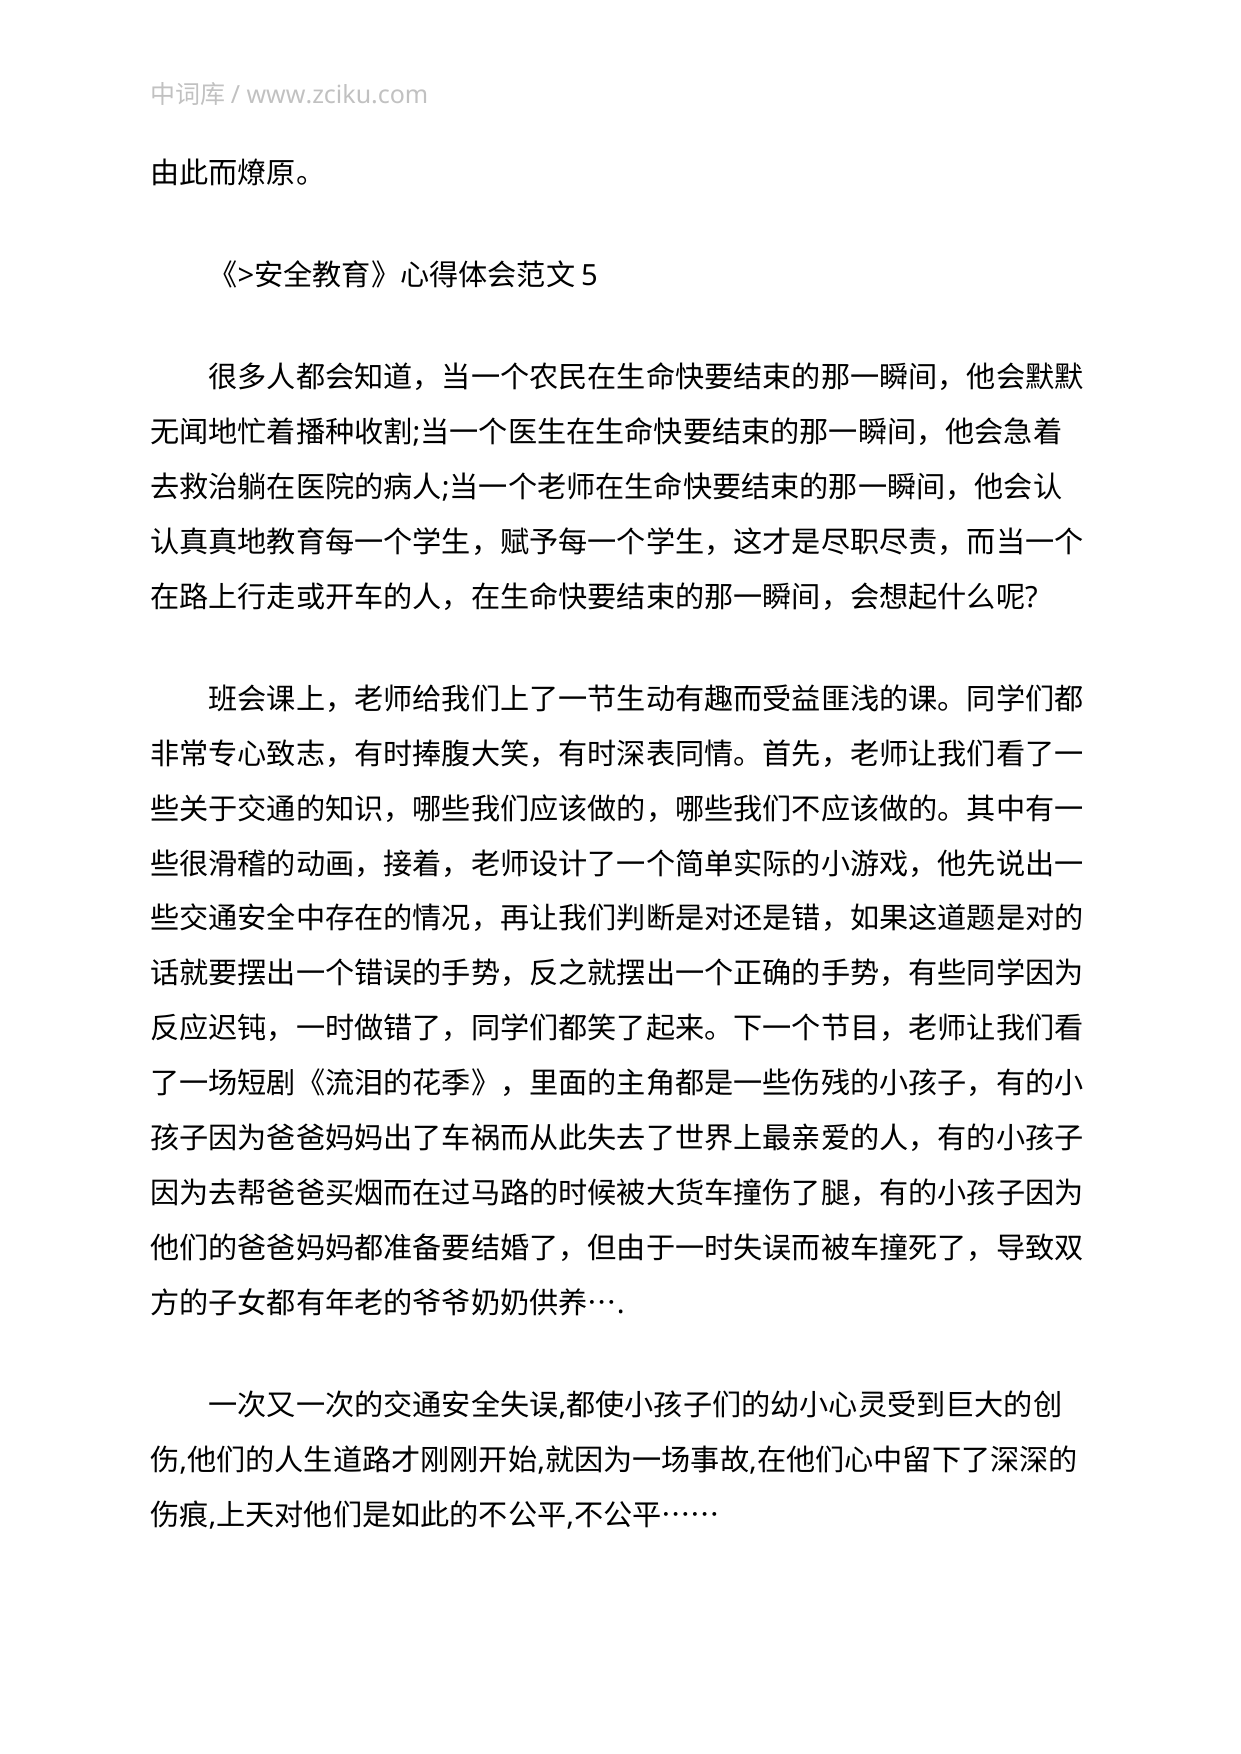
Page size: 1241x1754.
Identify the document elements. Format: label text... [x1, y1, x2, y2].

text 一次又一次的交通安全失误,都使小孩子们的幼小心灵受到巨大的创伤,他们的人生道路才刚刚开始,就因为一场事故,在他们心中留下了深深的伤痕,上天对他们是如此的不公平,不公平…… [150, 1381, 1090, 1534]
text 《>安全教育》心得体会范文5 [150, 252, 1090, 294]
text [150, 150, 1090, 192]
text 班会课上，老师给我们上了一节生动有趣而受益匪浅的课。同学们都非常专心致志，有时捧腹大笑，有时深表同情。首先，老师让我们看了一些关于交通的知识，哪些我们应该做的，哪些我们不应该做的。其中有一些很滑稽的动画，接着，老师设计了一个简单实际的小游戏，他先说出一些交通安全中存在的情况，再让我们判断是对还是错，如果这道题是对的话就要摆出一个错误的手势，反之就摆出一个正确的手势，有些同学因为反应迟钝，一时做错了，同学们都笑了起来。下一个节目，老师让我们看了一场短剧《流泪的花季》，里面的主角都是一些伤残的小孩子，有的小孩子因为爸爸妈妈出了车祸而从此失去了世界上最亲爱的人，有的小孩子因为去帮爸爸买烟而在过马路的时候被大货车撞伤了腿，有的小孩子因为他们的爸爸妈妈都准备要结婚了，但由于一时失误而被车撞死了，导致双方的子女都有年老的爷爷奶奶供养…. [150, 676, 1090, 1322]
text 很多人都会知道，当一个农民在生命快要结束的那一瞬间，他会默默无闻地忙着播种收割;当一个医生在生命快要结束的那一瞬间，他会急着去救治躺在医院的病人;当一个老师在生命快要结束的那一瞬间，他会认认真真地教育每一个学生，赋予每一个学生，这才是尽职尽责，而当一个在路上行走或开车的人，在生命快要结束的那一瞬间，会想起什么呢? [150, 354, 1090, 616]
